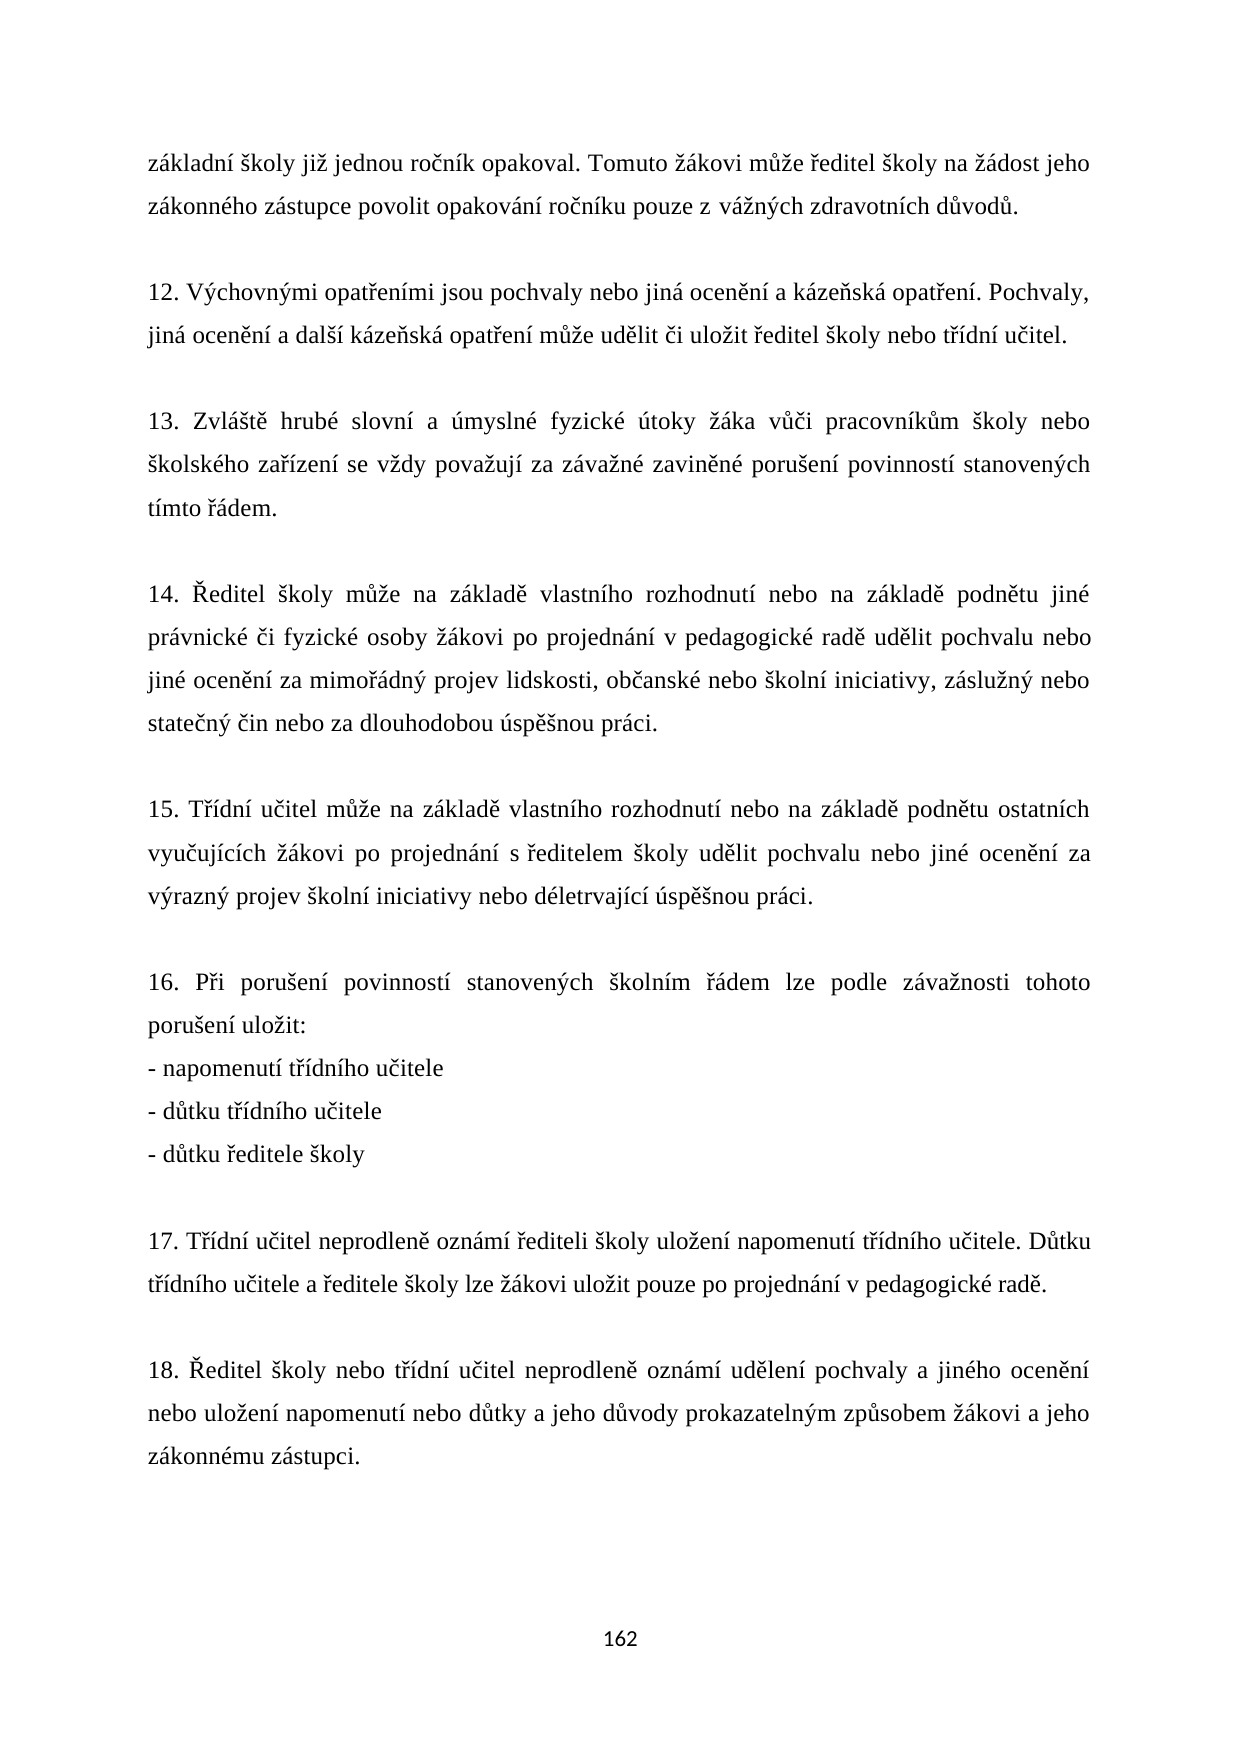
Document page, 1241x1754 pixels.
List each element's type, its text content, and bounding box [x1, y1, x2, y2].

text 15. Třídní učitel může na základě vlastního rozhodnutí nebo na základě podnětu ostatních vyučujících žákovi po projednání s ředitelem školy udělit pochvalu nebo jiné ocenění za výrazný projev školní iniciativy nebo déletrvající úspěšnou práci. [148, 794, 1093, 909]
text - důtku ředitele školy [148, 1139, 1093, 1168]
text 17. Třídní učitel neprodleně oznámí řediteli školy uložení napomenutí třídního učitele. Důtku třídního učitele a ředitele školy lze žákovi uložit pouze po projednání v pedagogické radě. [148, 1226, 1093, 1298]
text 16. Při porušení povinností stanovených školním řádem lze podle závažnosti tohoto porušení uložit: [148, 967, 1093, 1039]
text 18. Ředitel školy nebo třídní učitel neprodleně oznámí udělení pochvaly a jiného ocenění nebo uložení napomenutí nebo důtky a jeho důvody prokazatelným způsobem žákovi a jeho zákonnému zástupci. [148, 1355, 1093, 1470]
text - napomenutí třídního učitele [148, 1053, 1093, 1082]
text 13. Zvláště hrubé slovní a úmyslné fyzické útoky žáka vůči pracovníkům školy nebo školského zařízení se vždy považují za závažné zaviněné porušení povinností stanovených tímto řádem. [148, 406, 1093, 521]
text - důtku třídního učitele [148, 1096, 1093, 1125]
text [148, 148, 1093, 219]
text 12. Výchovnými opatřeními jsou pochvaly nebo jiná ocenění a kázeňská opatření. Pochvaly, jiná ocenění a další kázeňská opatření může udělit či uložit ředitel školy nebo třídní učitel. [148, 277, 1093, 349]
text 14. Ředitel školy může na základě vlastního rozhodnutí nebo na základě podnětu jiné právnické či fyzické osoby žákovi po projednání v pedagogické radě udělit pochvalu nebo jiné ocenění za mimořádný projev lidskosti, občanské nebo školní iniciativy, záslužný nebo statečný čin nebo za dlouhodobou úspěšnou práci. [148, 579, 1093, 737]
